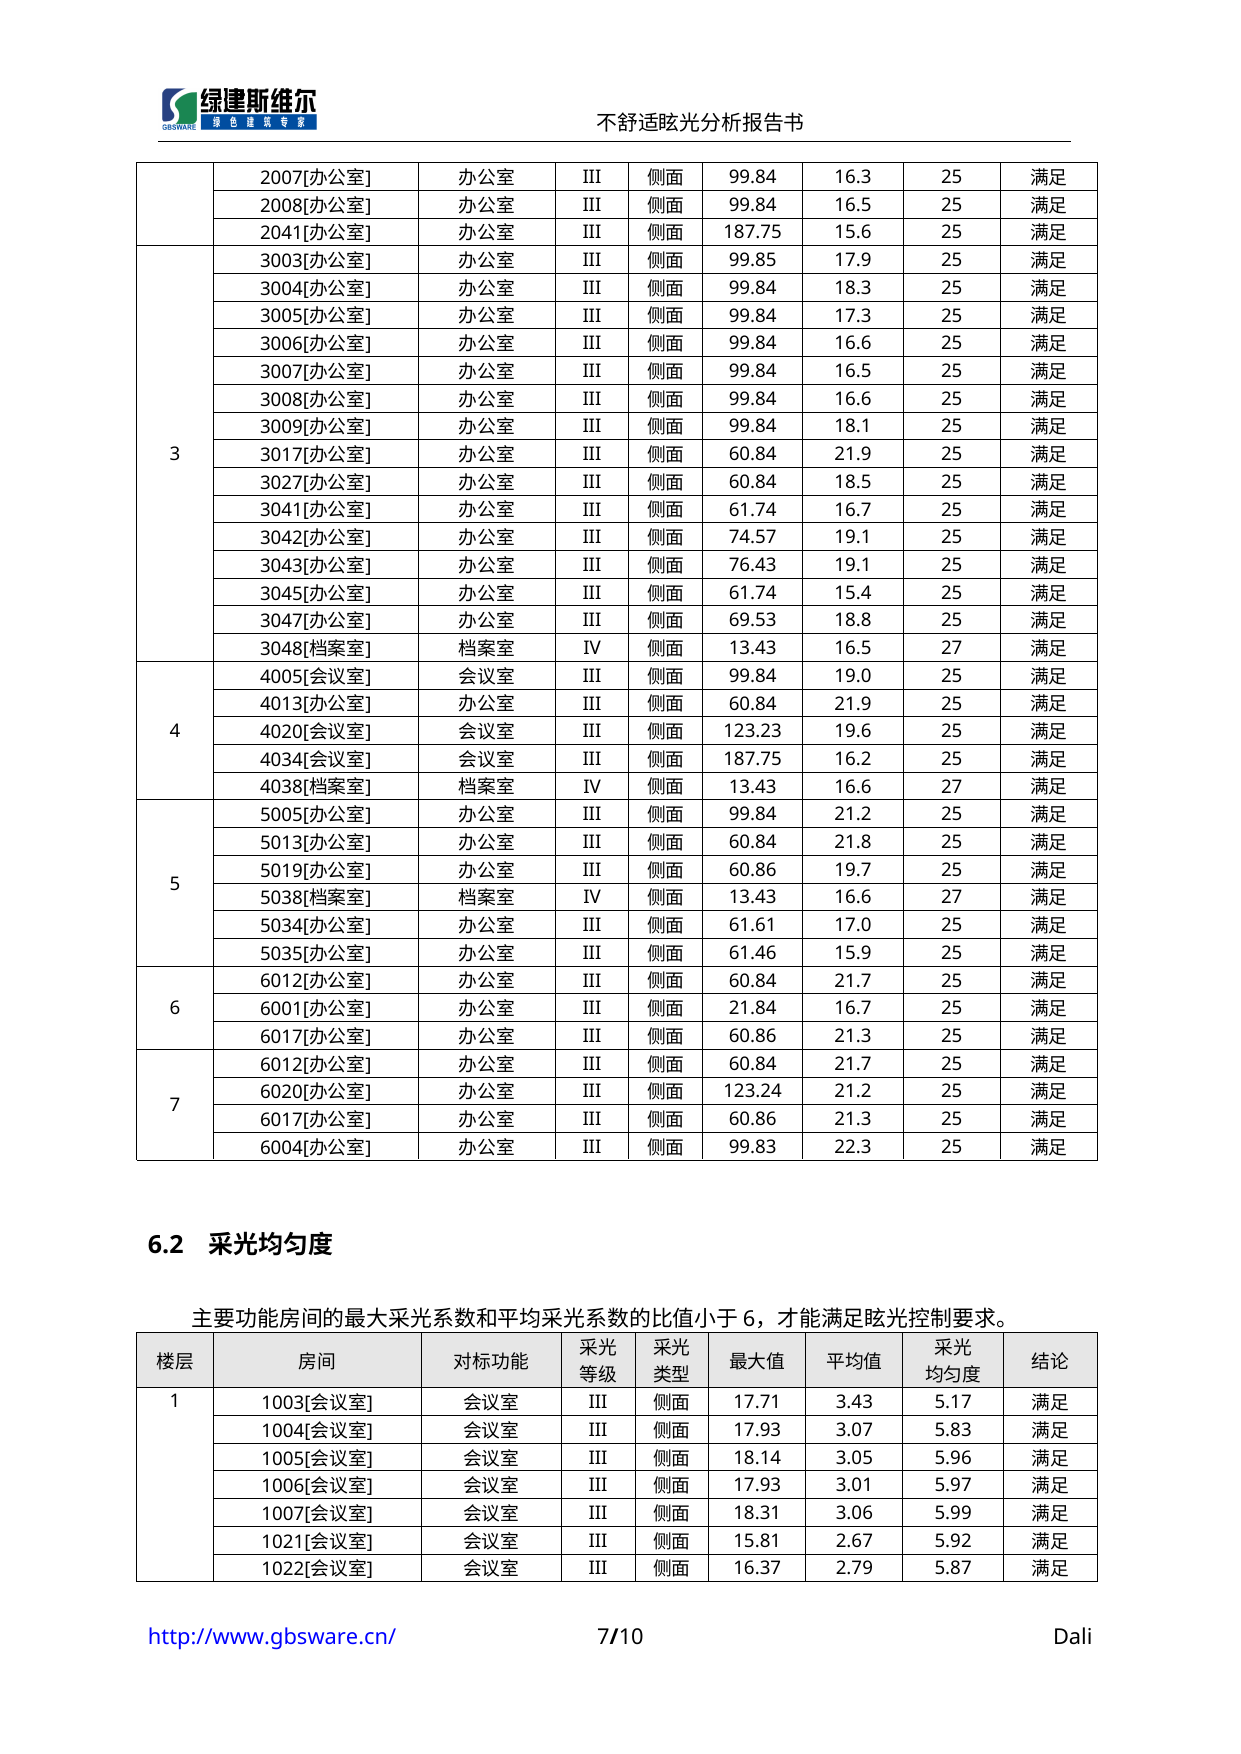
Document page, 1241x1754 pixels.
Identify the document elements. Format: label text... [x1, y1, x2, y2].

table_cell 3005[办公室] [214, 302, 418, 328]
table_cell 25 [904, 302, 1000, 328]
table_cell 4013[办公室] [214, 690, 418, 716]
table_cell 21.3 [803, 1022, 903, 1049]
table_cell 6001[办公室] [214, 994, 418, 1021]
table_cell 16.5 [803, 357, 903, 384]
table_cell 1005[会议室] [214, 1444, 421, 1470]
table_cell 25 [904, 219, 1000, 245]
table_cell 60.84 [703, 1050, 802, 1076]
table_cell 18.1 [803, 413, 903, 439]
table_cell 侧面 [629, 634, 702, 661]
table_cell 2.67 [806, 1527, 902, 1553]
table_cell 侧面 [629, 1022, 702, 1049]
table_cell 21.9 [803, 440, 903, 467]
table_cell 3042[办公室] [214, 523, 418, 550]
table_header 最大值 [709, 1333, 805, 1387]
table_cell 侧面 [629, 773, 702, 799]
table_cell 25 [904, 191, 1000, 217]
table_cell 办公室 [419, 1078, 555, 1104]
table_cell III [556, 1050, 628, 1076]
table_cell 5013[办公室] [214, 828, 418, 855]
picture [158, 88, 318, 131]
subtitle 采光均匀度 [148, 1211, 1074, 1276]
table_cell 25 [904, 413, 1000, 439]
table_cell 3043[办公室] [214, 551, 418, 578]
table_cell 满足 [1004, 1499, 1097, 1526]
table_cell IV [556, 884, 628, 910]
table_cell 3004[办公室] [214, 274, 418, 301]
table_cell 3007[办公室] [214, 357, 418, 384]
table_cell III [556, 163, 628, 190]
table_cell 16.6 [803, 329, 903, 356]
table_cell III [556, 717, 628, 744]
table_header 采光 等级 [562, 1333, 635, 1387]
table_cell 13.43 [703, 884, 802, 910]
table_cell 15.9 [803, 939, 903, 966]
table_cell 19.6 [803, 717, 903, 744]
table_cell 满足 [1001, 1078, 1097, 1104]
table_header 结论 [1004, 1333, 1097, 1387]
table_cell III [556, 1022, 628, 1049]
table_cell III [562, 1416, 635, 1443]
table_cell 侧面 [629, 579, 702, 605]
table_cell 25 [904, 856, 1000, 882]
table_cell 办公室 [419, 1133, 555, 1159]
table_cell 侧面 [629, 856, 702, 882]
table_cell 25 [904, 440, 1000, 467]
table_cell 办公室 [419, 828, 555, 855]
table_cell 侧面 [629, 745, 702, 772]
table_cell 会议室 [422, 1499, 561, 1526]
table_cell III [556, 496, 628, 522]
table_cell III [556, 468, 628, 494]
table_cell 办公室 [419, 357, 555, 384]
table_cell 办公室 [419, 856, 555, 882]
table_cell 99.84 [703, 329, 802, 356]
table_cell 侧面 [629, 1133, 702, 1159]
table_cell 满足 [1001, 662, 1097, 688]
table_cell 满足 [1001, 606, 1097, 633]
table_cell 侧面 [629, 163, 702, 190]
table_cell 19.0 [803, 662, 903, 688]
table_cell 办公室 [419, 246, 555, 273]
table_cell III [556, 1105, 628, 1132]
table_cell 25 [904, 717, 1000, 744]
table_cell 16.5 [803, 634, 903, 661]
table_cell 侧面 [629, 440, 702, 467]
table_cell 办公室 [419, 911, 555, 938]
table_cell 满足 [1001, 468, 1097, 494]
table_cell 满足 [1001, 1133, 1097, 1159]
table_cell 3003[办公室] [214, 246, 418, 273]
table_cell 满足 [1001, 967, 1097, 993]
table_cell 满足 [1001, 939, 1097, 966]
table_cell 侧面 [629, 523, 702, 550]
table_cell 满足 [1001, 246, 1097, 273]
table_cell 侧面 [636, 1499, 708, 1526]
table_cell 17.9 [803, 246, 903, 273]
table_cell 办公室 [419, 468, 555, 494]
table_cell III [556, 523, 628, 550]
table_cell 25 [904, 800, 1000, 827]
table_cell 17.71 [709, 1388, 805, 1415]
table_cell 60.84 [703, 468, 802, 494]
table_cell 3009[办公室] [214, 413, 418, 439]
table_cell 5034[办公室] [214, 911, 418, 938]
table_cell 7 [137, 1050, 213, 1159]
table_cell 满足 [1001, 191, 1097, 217]
table_cell 25 [904, 385, 1000, 411]
table_cell 6004[办公室] [214, 1133, 418, 1159]
table_cell 18.8 [803, 606, 903, 633]
table_cell 5.92 [903, 1527, 1003, 1553]
table_cell 侧面 [629, 911, 702, 938]
table_cell 3045[办公室] [214, 579, 418, 605]
table_cell 侧面 [629, 606, 702, 633]
table_cell 2007[办公室] [214, 163, 418, 190]
table_cell 满足 [1001, 1050, 1097, 1076]
table_cell 侧面 [629, 357, 702, 384]
table_cell 18.14 [709, 1444, 805, 1470]
table_cell 99.84 [703, 302, 802, 328]
table_cell 办公室 [419, 440, 555, 467]
table_cell 满足 [1004, 1416, 1097, 1443]
table_cell 满足 [1001, 523, 1097, 550]
table_cell 99.84 [703, 800, 802, 827]
table_cell 侧面 [629, 496, 702, 522]
table_cell 18.5 [803, 468, 903, 494]
table_cell III [556, 219, 628, 245]
table_cell 16.6 [803, 385, 903, 411]
table_cell 16.5 [803, 191, 903, 217]
table_cell 21.7 [803, 967, 903, 993]
table_cell 4005[会议室] [214, 662, 418, 688]
table_cell 办公室 [419, 385, 555, 411]
table_cell 满足 [1001, 745, 1097, 772]
table_cell III [556, 191, 628, 217]
table_cell III [556, 274, 628, 301]
table_cell 25 [904, 579, 1000, 605]
table_cell 档案室 [419, 773, 555, 799]
table_cell 61.74 [703, 496, 802, 522]
table_cell 21.9 [803, 690, 903, 716]
table_cell 19.1 [803, 551, 903, 578]
table_cell 25 [904, 662, 1000, 688]
table_cell 5.96 [903, 1444, 1003, 1470]
table_cell 187.75 [703, 745, 802, 772]
table_cell 5005[办公室] [214, 800, 418, 827]
table_cell 满足 [1001, 357, 1097, 384]
table_cell 满足 [1001, 440, 1097, 467]
table_cell 3047[办公室] [214, 606, 418, 633]
table_cell 侧面 [636, 1416, 708, 1443]
table_cell 1021[会议室] [214, 1527, 421, 1553]
table_cell 满足 [1001, 329, 1097, 356]
table_cell 99.84 [703, 274, 802, 301]
table_cell 满足 [1001, 1022, 1097, 1049]
table_cell 满足 [1001, 1105, 1097, 1132]
table_cell III [556, 662, 628, 688]
table_cell 满足 [1004, 1527, 1097, 1553]
table_cell 侧面 [629, 884, 702, 910]
table_cell 满足 [1001, 219, 1097, 245]
table_cell 1006[会议室] [214, 1471, 421, 1498]
table_cell III [556, 911, 628, 938]
table_cell III [562, 1444, 635, 1470]
table_cell 21.2 [803, 800, 903, 827]
table_cell 3017[办公室] [214, 440, 418, 467]
table_cell 25 [904, 496, 1000, 522]
table_cell 60.84 [703, 440, 802, 467]
table_cell 6020[办公室] [214, 1078, 418, 1104]
table_cell 2041[办公室] [214, 219, 418, 245]
table_cell 5.87 [903, 1555, 1003, 1581]
table_cell 5.97 [903, 1471, 1003, 1498]
table_cell 16.6 [803, 884, 903, 910]
table_cell 69.53 [703, 606, 802, 633]
table_cell 17.3 [803, 302, 903, 328]
table_cell 办公室 [419, 413, 555, 439]
table_cell 25 [904, 1078, 1000, 1104]
table_cell III [556, 1133, 628, 1159]
table_cell 满足 [1001, 828, 1097, 855]
table_cell 99.84 [703, 413, 802, 439]
table_cell 16.6 [803, 773, 903, 799]
table_cell III [556, 246, 628, 273]
table_cell III [556, 690, 628, 716]
table_cell 25 [904, 828, 1000, 855]
table_cell 25 [904, 1133, 1000, 1159]
table_cell 会议室 [419, 745, 555, 772]
table_cell 1 [137, 1388, 213, 1581]
table_cell 99.84 [703, 191, 802, 217]
table_cell 25 [904, 246, 1000, 273]
table_cell 76.43 [703, 551, 802, 578]
table_cell 1007[会议室] [214, 1499, 421, 1526]
table_cell III [556, 302, 628, 328]
table_cell III [562, 1499, 635, 1526]
table_cell 25 [904, 1105, 1000, 1132]
table_cell 21.2 [803, 1078, 903, 1104]
table_cell 21.3 [803, 1105, 903, 1132]
table_header 采光 类型 [636, 1333, 708, 1387]
table_cell 6017[办公室] [214, 1105, 418, 1132]
table_cell 99.85 [703, 246, 802, 273]
table_cell 27 [904, 884, 1000, 910]
table_cell 侧面 [636, 1471, 708, 1498]
table_cell 办公室 [419, 606, 555, 633]
table_cell 办公室 [419, 1050, 555, 1076]
table_cell 6012[办公室] [214, 967, 418, 993]
table_cell 满足 [1001, 911, 1097, 938]
table_cell 满足 [1004, 1555, 1097, 1581]
table_cell 187.75 [703, 219, 802, 245]
table_cell 18.3 [803, 274, 903, 301]
table_cell III [556, 551, 628, 578]
table_cell III [556, 440, 628, 467]
table_cell 5.83 [903, 1416, 1003, 1443]
table_cell 60.86 [703, 856, 802, 882]
table_header 房间 [214, 1333, 421, 1387]
table_cell 17.0 [803, 911, 903, 938]
table_cell 会议室 [422, 1388, 561, 1415]
table_cell 侧面 [629, 662, 702, 688]
table_cell 侧面 [629, 219, 702, 245]
table_cell 会议室 [422, 1444, 561, 1470]
table_cell 侧面 [629, 1105, 702, 1132]
table_cell III [556, 994, 628, 1021]
table_cell 21.84 [703, 994, 802, 1021]
table_cell 侧面 [629, 302, 702, 328]
table_cell 满足 [1001, 717, 1097, 744]
table_cell 侧面 [629, 800, 702, 827]
table_cell 25 [904, 468, 1000, 494]
table_cell 办公室 [419, 967, 555, 993]
table_cell 25 [904, 523, 1000, 550]
table_cell 3041[办公室] [214, 496, 418, 522]
table_cell 办公室 [419, 1105, 555, 1132]
table_cell 侧面 [636, 1527, 708, 1553]
table_cell 60.86 [703, 1105, 802, 1132]
table_cell 5038[档案室] [214, 884, 418, 910]
table_cell 99.83 [703, 1133, 802, 1159]
table_cell 2.79 [806, 1555, 902, 1581]
table_cell 27 [904, 773, 1000, 799]
table_cell 侧面 [636, 1388, 708, 1415]
table_cell 侧面 [629, 246, 702, 273]
table_cell 5019[办公室] [214, 856, 418, 882]
table_header 平均值 [806, 1333, 902, 1387]
table_cell 61.61 [703, 911, 802, 938]
table_cell 25 [904, 1022, 1000, 1049]
table_cell III [556, 939, 628, 966]
table_cell 99.84 [703, 163, 802, 190]
table_cell 16.7 [803, 994, 903, 1021]
table_cell 17.93 [709, 1416, 805, 1443]
table_cell 1004[会议室] [214, 1416, 421, 1443]
table_cell 办公室 [419, 579, 555, 605]
table_cell 3048[档案室] [214, 634, 418, 661]
table_cell 18.31 [709, 1499, 805, 1526]
table_cell 侧面 [629, 329, 702, 356]
table_cell 满足 [1001, 634, 1097, 661]
table_cell 办公室 [419, 800, 555, 827]
table_cell 60.86 [703, 1022, 802, 1049]
table_cell 25 [904, 274, 1000, 301]
table_cell 办公室 [419, 994, 555, 1021]
table_cell 61.74 [703, 579, 802, 605]
table_header 对标功能 [422, 1333, 561, 1387]
table_cell 25 [904, 329, 1000, 356]
table_cell III [556, 413, 628, 439]
table_cell 5 [137, 800, 213, 966]
table_cell 侧面 [629, 1078, 702, 1104]
table_cell 会议室 [419, 717, 555, 744]
table_cell 办公室 [419, 551, 555, 578]
table_cell 满足 [1001, 579, 1097, 605]
table_cell III [562, 1555, 635, 1581]
table_cell 16.3 [803, 163, 903, 190]
table_cell III [556, 967, 628, 993]
table_cell 3.05 [806, 1444, 902, 1470]
table_cell 1003[会议室] [214, 1388, 421, 1415]
table_cell 满足 [1001, 856, 1097, 882]
table_cell 办公室 [419, 496, 555, 522]
table_cell 侧面 [629, 413, 702, 439]
table_cell IV [556, 634, 628, 661]
table_cell 123.23 [703, 717, 802, 744]
table_cell 3006[办公室] [214, 329, 418, 356]
table_cell 满足 [1001, 551, 1097, 578]
table_cell 1022[会议室] [214, 1555, 421, 1581]
table_cell 16.7 [803, 496, 903, 522]
table_cell 侧面 [629, 551, 702, 578]
table_cell 6 [137, 967, 213, 1049]
table_cell 99.84 [703, 357, 802, 384]
table_cell 满足 [1001, 690, 1097, 716]
table_cell 19.7 [803, 856, 903, 882]
table_cell 13.43 [703, 773, 802, 799]
table_cell 60.84 [703, 967, 802, 993]
table_cell 6012[办公室] [214, 1050, 418, 1076]
table_cell 3.06 [806, 1499, 902, 1526]
table_cell III [556, 385, 628, 411]
text 主要功能房间的最大采光系数和平均采光系数的比值小于6，才能满足眩光控制要求。 [148, 1301, 1092, 1332]
table_cell 档案室 [419, 884, 555, 910]
table_cell 会议室 [422, 1471, 561, 1498]
table_cell 办公室 [419, 219, 555, 245]
table_cell 满足 [1001, 773, 1097, 799]
table_cell 25 [904, 163, 1000, 190]
table_cell III [562, 1388, 635, 1415]
table_cell 满足 [1001, 413, 1097, 439]
table_cell 侧面 [629, 385, 702, 411]
table_cell 3.07 [806, 1416, 902, 1443]
table_cell 25 [904, 551, 1000, 578]
table_cell 3008[办公室] [214, 385, 418, 411]
table_cell 侧面 [629, 994, 702, 1021]
table_cell 办公室 [419, 690, 555, 716]
table_cell 25 [904, 939, 1000, 966]
table_cell 满足 [1001, 163, 1097, 190]
table_cell 办公室 [419, 163, 555, 190]
table_cell 3.43 [806, 1388, 902, 1415]
table_cell 侧面 [629, 939, 702, 966]
table_cell 满足 [1001, 994, 1097, 1021]
table_cell 5035[办公室] [214, 939, 418, 966]
table_cell 满足 [1001, 496, 1097, 522]
table_cell 19.1 [803, 523, 903, 550]
table_cell 99.84 [703, 662, 802, 688]
table_cell 侧面 [629, 690, 702, 716]
table_cell 会议室 [422, 1555, 561, 1581]
table_cell 办公室 [419, 302, 555, 328]
table_cell 4034[会议室] [214, 745, 418, 772]
table_cell III [556, 856, 628, 882]
table_cell 25 [904, 606, 1000, 633]
table_cell 侧面 [636, 1444, 708, 1470]
table_cell 侧面 [629, 717, 702, 744]
table_cell 16.2 [803, 745, 903, 772]
table_cell 5.17 [903, 1388, 1003, 1415]
table_cell 侧面 [629, 274, 702, 301]
table_cell 档案室 [419, 634, 555, 661]
table_cell 60.84 [703, 828, 802, 855]
table_cell 办公室 [419, 274, 555, 301]
table_cell 17.93 [709, 1471, 805, 1498]
table_cell 25 [904, 745, 1000, 772]
table_cell IV [556, 773, 628, 799]
table_cell III [556, 828, 628, 855]
table_cell 侧面 [629, 967, 702, 993]
table_cell 侧面 [629, 468, 702, 494]
table_cell 侧面 [629, 828, 702, 855]
table_cell 满足 [1001, 884, 1097, 910]
table_cell 16.37 [709, 1555, 805, 1581]
table_cell 99.84 [703, 385, 802, 411]
table_cell 办公室 [419, 191, 555, 217]
table_cell 侧面 [636, 1555, 708, 1581]
table_cell 4038[档案室] [214, 773, 418, 799]
table_cell 会议室 [419, 662, 555, 688]
table_cell 3.01 [806, 1471, 902, 1498]
table_cell 21.7 [803, 1050, 903, 1076]
table_cell 满足 [1004, 1471, 1097, 1498]
table_cell III [562, 1471, 635, 1498]
table_cell 会议室 [422, 1527, 561, 1553]
table_cell 满足 [1001, 800, 1097, 827]
table_cell 25 [904, 690, 1000, 716]
table_cell 25 [904, 1050, 1000, 1076]
table_cell III [556, 579, 628, 605]
table_cell 60.84 [703, 690, 802, 716]
table_cell 办公室 [419, 523, 555, 550]
table_cell III [556, 800, 628, 827]
table_cell III [556, 745, 628, 772]
table_header 采光 均匀度 [903, 1333, 1003, 1387]
table_cell 满足 [1004, 1444, 1097, 1470]
table_cell 满足 [1001, 274, 1097, 301]
table_cell 123.24 [703, 1078, 802, 1104]
table_cell 61.46 [703, 939, 802, 966]
table_cell III [556, 329, 628, 356]
table_cell 25 [904, 357, 1000, 384]
table_cell 27 [904, 634, 1000, 661]
table_cell III [556, 1078, 628, 1104]
table_cell 侧面 [629, 1050, 702, 1076]
table_cell 办公室 [419, 939, 555, 966]
table_cell 6017[办公室] [214, 1022, 418, 1049]
table_cell 25 [904, 911, 1000, 938]
table_cell 13.43 [703, 634, 802, 661]
table_cell 会议室 [422, 1416, 561, 1443]
table_cell 满足 [1001, 385, 1097, 411]
table_cell 5.99 [903, 1499, 1003, 1526]
table_cell III [562, 1527, 635, 1553]
table_cell 15.4 [803, 579, 903, 605]
table_cell 4 [137, 662, 213, 799]
table_cell III [556, 606, 628, 633]
table_cell 办公室 [419, 329, 555, 356]
table_header 楼层 [137, 1333, 213, 1387]
table_cell 74.57 [703, 523, 802, 550]
table_cell III [556, 357, 628, 384]
table_cell 21.8 [803, 828, 903, 855]
table_cell 侧面 [629, 191, 702, 217]
table_cell 办公室 [419, 1022, 555, 1049]
table_cell 25 [904, 994, 1000, 1021]
table_cell 4020[会议室] [214, 717, 418, 744]
table_cell 22.3 [803, 1133, 903, 1159]
table_cell 15.81 [709, 1527, 805, 1553]
table_cell 3 [137, 246, 213, 661]
table_cell 满足 [1001, 302, 1097, 328]
table_cell 3027[办公室] [214, 468, 418, 494]
table_cell 15.6 [803, 219, 903, 245]
table_cell 2008[办公室] [214, 191, 418, 217]
table_cell 25 [904, 967, 1000, 993]
table_cell 满足 [1004, 1388, 1097, 1415]
